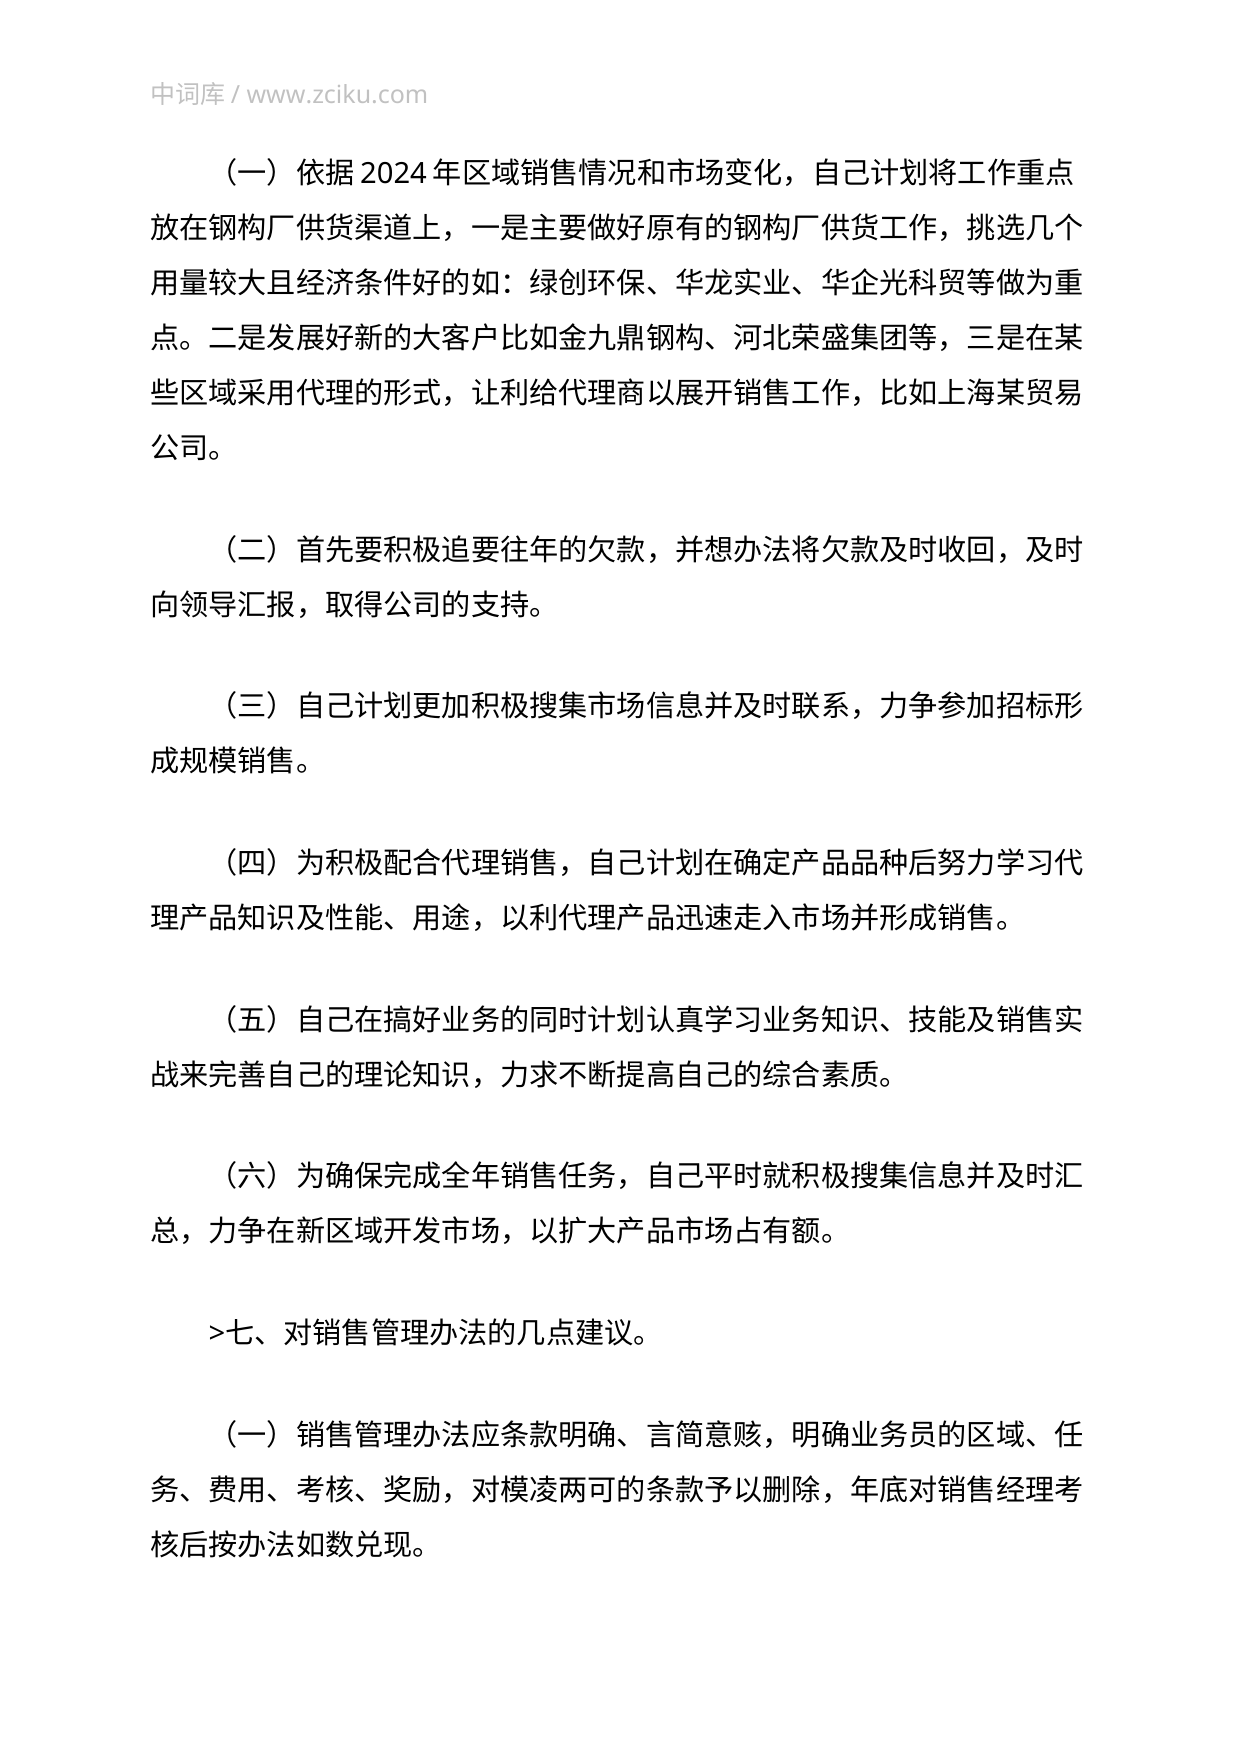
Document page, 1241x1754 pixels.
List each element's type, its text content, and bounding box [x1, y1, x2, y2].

text >七、对销售管理办法的几点建议。 [150, 1310, 1090, 1352]
text （一）销售管理办法应条款明确、言简意赅，明确业务员的区域、任务、费用、考核、奖励，对模凌两可的条款予以删除，年底对销售经理考核后按办法如数兑现。 [150, 1412, 1090, 1564]
text （五）自己在搞好业务的同时计划认真学习业务知识、技能及销售实战来完善自己的理论知识，力求不断提高自己的综合素质。 [150, 996, 1090, 1093]
text （六）为确保完成全年销售任务，自己平时就积极搜集信息并及时汇总，力争在新区域开发市场，以扩大产品市场占有额。 [150, 1153, 1090, 1250]
text （二）首先要积极追要往年的欠款，并想办法将欠款及时收回，及时向领导汇报，取得公司的支持。 [150, 526, 1090, 623]
text （三）自己计划更加积极搜集市场信息并及时联系，力争参加招标形成规模销售。 [150, 683, 1090, 780]
text （一）依据2024年区域销售情况和市场变化，自己计划将工作重点放在钢构厂供货渠道上，一是主要做好原有的钢构厂供货工作，挑选几个用量较大且经济条件好的如：绿创环保、华龙实业、华企光科贸等做为重点。二是发展好新的大客户比如金九鼎钢构、河北荣盛集团等，三是在某些区域采用代理的形式，让利给代理商以展开销售工作，比如上海某贸易公司。 [150, 150, 1090, 467]
text （四）为积极配合代理销售，自己计划在确定产品品种后努力学习代理产品知识及性能、用途，以利代理产品迅速走入市场并形成销售。 [150, 840, 1090, 937]
